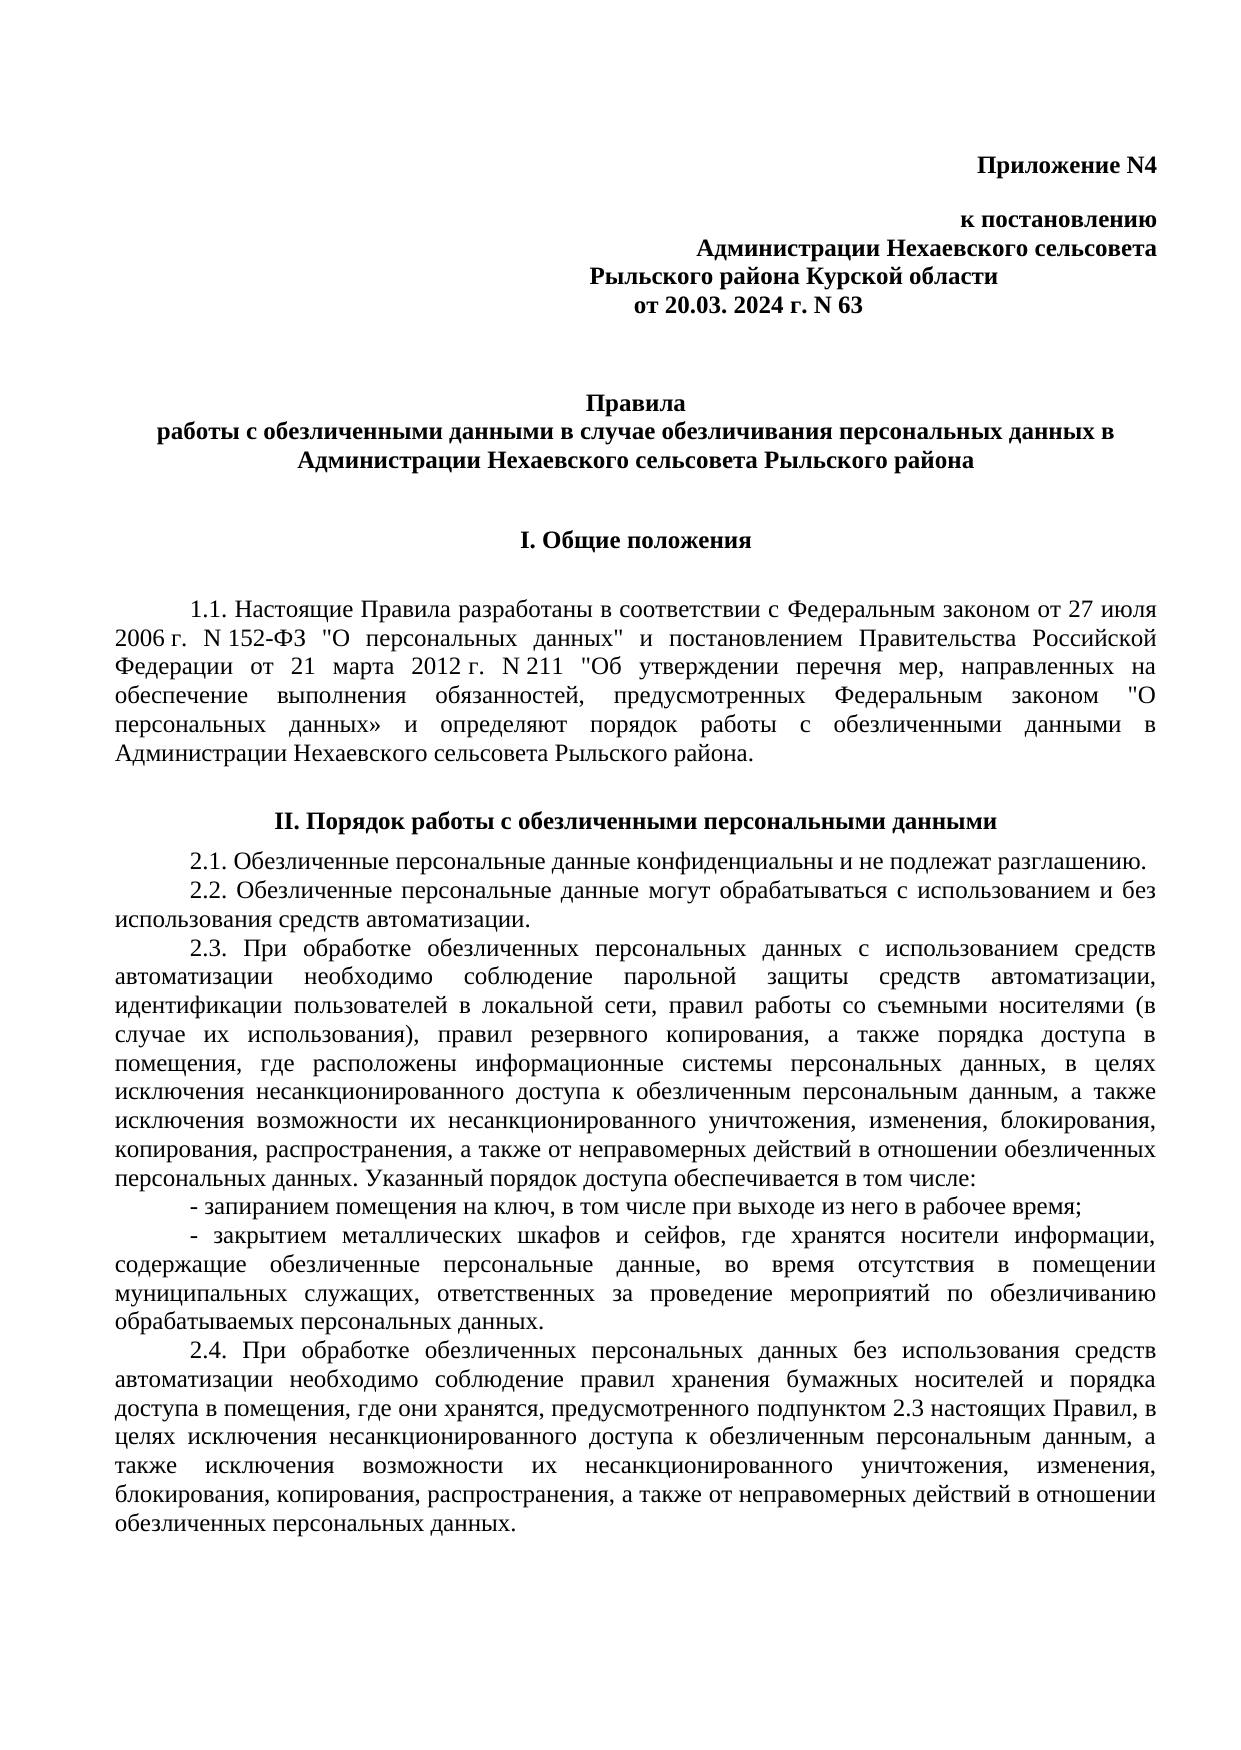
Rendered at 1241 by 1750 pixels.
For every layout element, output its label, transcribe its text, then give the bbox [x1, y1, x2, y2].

text - запиранием помещения на ключ, в том числе при выходе из него в рабочее время; [114, 1191, 1157, 1220]
text 1.1. Настоящие Правила разработаны в соответствии с Федеральным законом от 27 июля 2006 г. N 152-ФЗ "О персональных данных" и постановлением Правительства Российской Федерации от 21 марта 2012 г. N 211 "Об утверждении перечня мер, направленных на обеспечение выполнения обязанностей, предусмотренных Федеральным законом "О персональных данных» и определяют порядок работы с обезличенными данными в Администрации Нехаевского сельсовета Рыльского района. [114, 594, 1157, 766]
text Рыльского района Курской области от 20.03. 2024 г. N 63 [114, 261, 1157, 319]
text 2.2. Обезличенные персональные данные могут обрабатываться с использованием и без использования средств автоматизации. [114, 875, 1157, 933]
subtitle Правила работы с обезличенными данными в случае обезличивания персональных данных в Администрации Нехаевского сельсовета Рыльского района [114, 388, 1157, 474]
text 2.4. При обработке обезличенных персональных данных без использования средств автоматизации необходимо соблюдение правил хранения бумажных носителей и порядка доступа в помещения, где они хранятся, предусмотренного подпунктом 2.3 настоящих Правил, в целях исключения несанкционированного доступа к обезличенным персональным данным, а также исключения возможности их несанкционированного уничтожения, изменения, блокирования, копирования, распространения, а также от неправомерных действий в отношении обезличенных персональных данных. [114, 1335, 1157, 1536]
text к постановлению Администрации Нехаевского сельсовета [114, 204, 1157, 261]
text 2.1. Обезличенные персональные данные конфиденциальны и не подлежат разглашению. [114, 846, 1157, 875]
text Приложение N4 [114, 150, 1157, 179]
text 2.3. При обработке обезличенных персональных данных с использованием средств автоматизации необходимо соблюдение парольной защиты средств автоматизации, идентификации пользователей в локальной сети, правил работы со съемными носителями (в случае их использования), правил резервного копирования, а также порядка доступа в помещения, где расположены информационные системы персональных данных, в целях исключения несанкционированного доступа к обезличенным персональным данным, а также исключения возможности их несанкционированного уничтожения, изменения, блокирования, копирования, распространения, а также от неправомерных действий в отношении обезличенных персональных данных. Указанный порядок доступа обеспечивается в том числе: [114, 933, 1157, 1191]
subtitle I. Общие положения [114, 525, 1157, 554]
subtitle II. Порядок работы с обезличенными персональными данными [114, 806, 1157, 835]
text - закрытием металлических шкафов и сейфов, где хранятся носители информации, содержащие обезличенные персональные данные, во время отсутствия в помещении муниципальных служащих, ответственных за проведение мероприятий по обезличиванию обрабатываемых персональных данных. [114, 1220, 1157, 1335]
